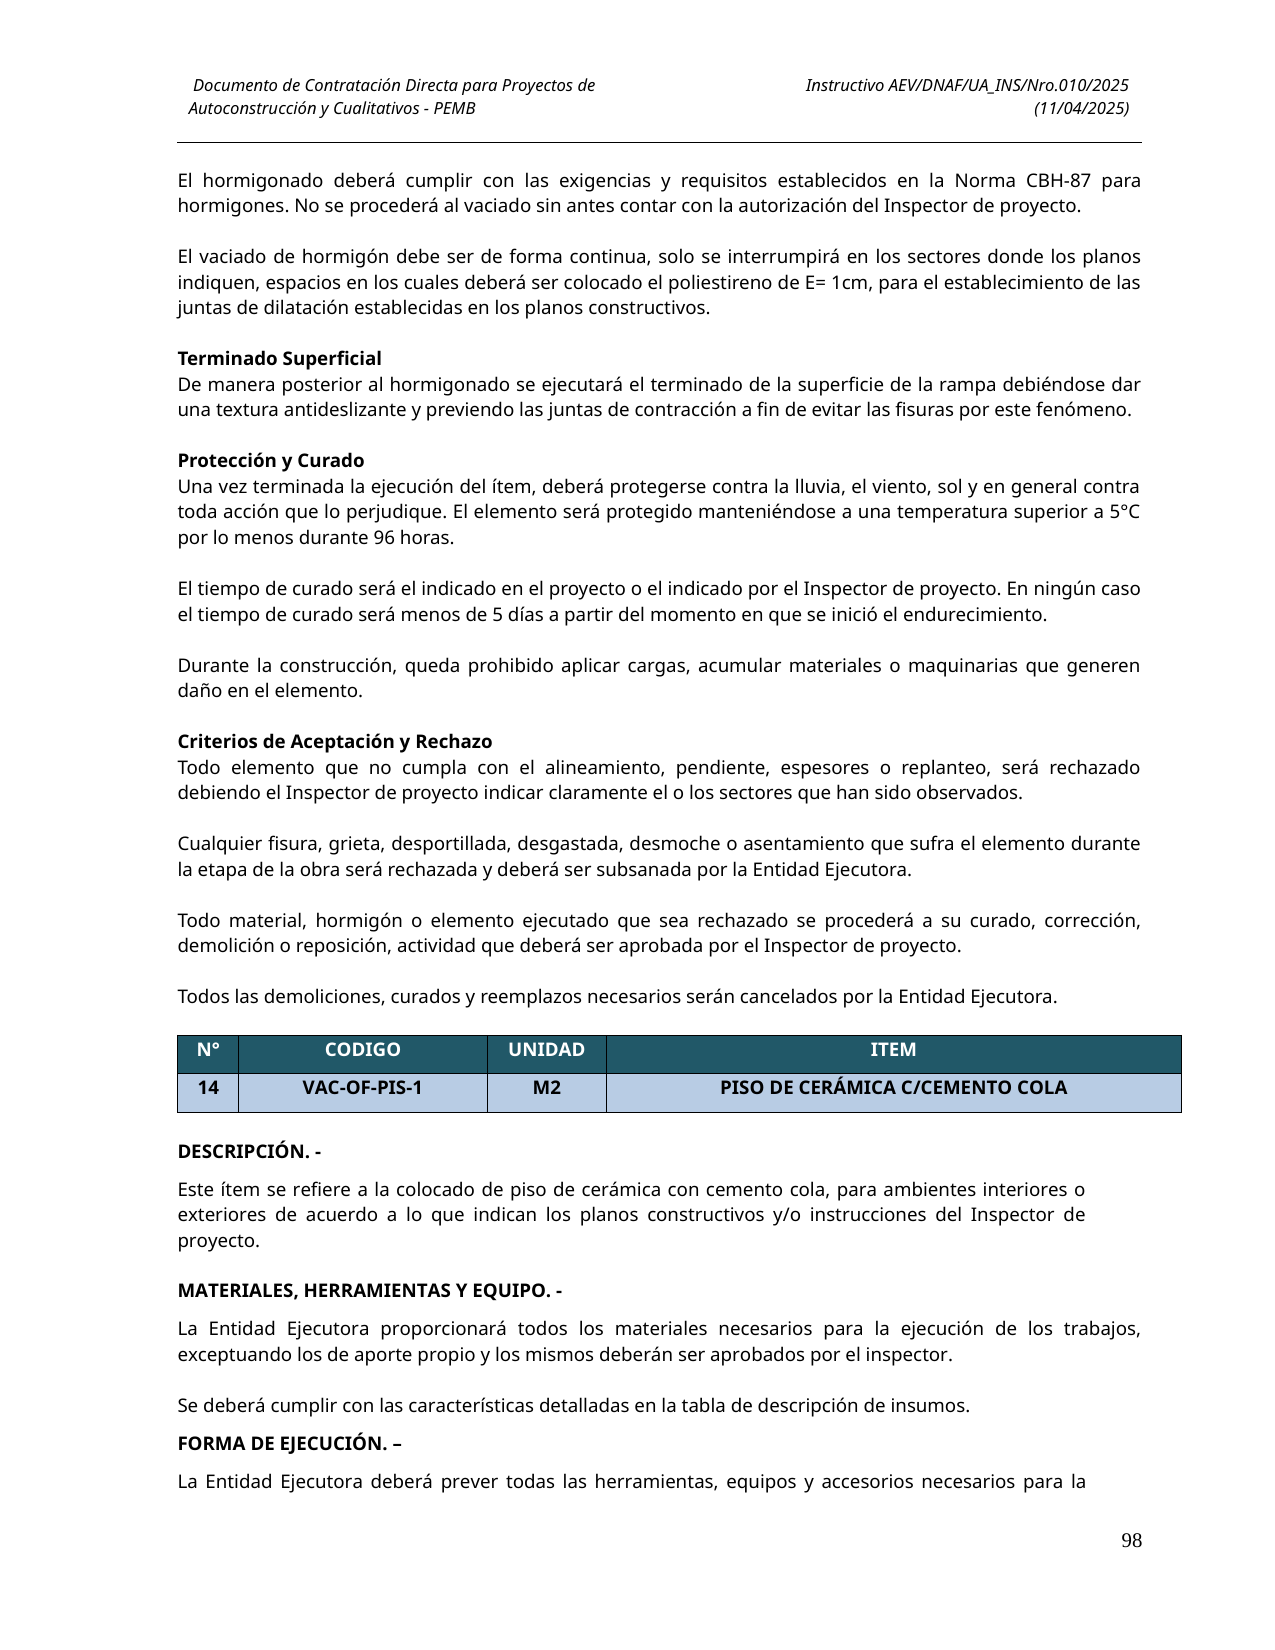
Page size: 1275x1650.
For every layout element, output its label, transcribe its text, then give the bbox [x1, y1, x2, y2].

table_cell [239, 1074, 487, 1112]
text FORMA DE EJECUCIÓN. – [177, 1430, 1087, 1456]
text DESCRIPCIÓN. - [177, 1138, 1087, 1163]
text Se deberá cumplir con las características detalladas en la tabla de descripción de insumos. [177, 1392, 1142, 1418]
text La Entidad Ejecutora proporcionará todos los materiales necesarios para la ejecución de los trabajos, exceptuando los de aporte propio y los mismos deberán ser aprobados por el inspector. [177, 1316, 1142, 1367]
text Durante la construcción, queda prohibido aplicar cargas, acumular materiales o maquinarias que generen daño en el elemento. [177, 652, 1142, 703]
text Terminado Superficial [177, 346, 1142, 371]
text Este ítem se refiere a la colocado de piso de cerámica con cemento cola, para ambientes interiores o exteriores de acuerdo a lo que indican los planos constructivos y/o instrucciones del Inspector de proyecto. [177, 1176, 1087, 1252]
text Todo material, hormigón o elemento ejecutado que sea rechazado se procederá a su curado, corrección, demolición o reposición, actividad que deberá ser aprobada por el Inspector de proyecto. [177, 907, 1142, 958]
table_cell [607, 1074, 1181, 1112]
text El tiempo de curado será el indicado en el proyecto o el indicado por el Inspector de proyecto. En ningún caso el tiempo de curado será menos de 5 días a partir del momento en que se inició el endurecimiento. [177, 575, 1142, 626]
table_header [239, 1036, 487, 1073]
text Todo elemento que no cumpla con el alineamiento, pendiente, espesores o replanteo, será rechazado debiendo el Inspector de proyecto indicar claramente el o los sectores que han sido observados. [177, 754, 1142, 805]
text El hormigonado deberá cumplir con las exigencias y requisitos establecidos en la Norma CBH-87 para hormigones. No se procederá al vaciado sin antes contar con la autorización del Inspector de proyecto. [177, 167, 1142, 218]
text De manera posterior al hormigonado se ejecutará el terminado de la superficie de la rampa debiéndose dar una textura antideslizante y previendo las juntas de contracción a fin de evitar las fisuras por este fenómeno. [177, 371, 1142, 422]
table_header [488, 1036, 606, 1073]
text Protección y Curado [177, 448, 1142, 473]
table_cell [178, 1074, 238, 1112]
text MATERIALES, HERRAMIENTAS Y EQUIPO. - [177, 1277, 1087, 1303]
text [177, 1468, 1087, 1494]
text Todos las demoliciones, curados y reemplazos necesarios serán cancelados por la Entidad Ejecutora. [177, 984, 1142, 1009]
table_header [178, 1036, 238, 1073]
text Criterios de Aceptación y Rechazo [177, 728, 1142, 754]
text El vaciado de hormigón debe ser de forma continua, solo se interrumpirá en los sectores donde los planos indiquen, espacios en los cuales deberá ser colocado el poliestireno de E= 1cm, para el establecimiento de las juntas de dilatación establecidas en los planos constructivos. [177, 244, 1142, 320]
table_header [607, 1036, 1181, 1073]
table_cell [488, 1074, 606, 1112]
text Una vez terminada la ejecución del ítem, deberá protegerse contra la lluvia, el viento, sol y en general contra toda acción que lo perjudique. El elemento será protegido manteniéndose a una temperatura superior a 5°C por lo menos durante 96 horas. [177, 473, 1142, 550]
text Cualquier fisura, grieta, desportillada, desgastada, desmoche o asentamiento que sufra el elemento durante la etapa de la obra será rechazada y deberá ser subsanada por la Entidad Ejecutora. [177, 831, 1142, 882]
